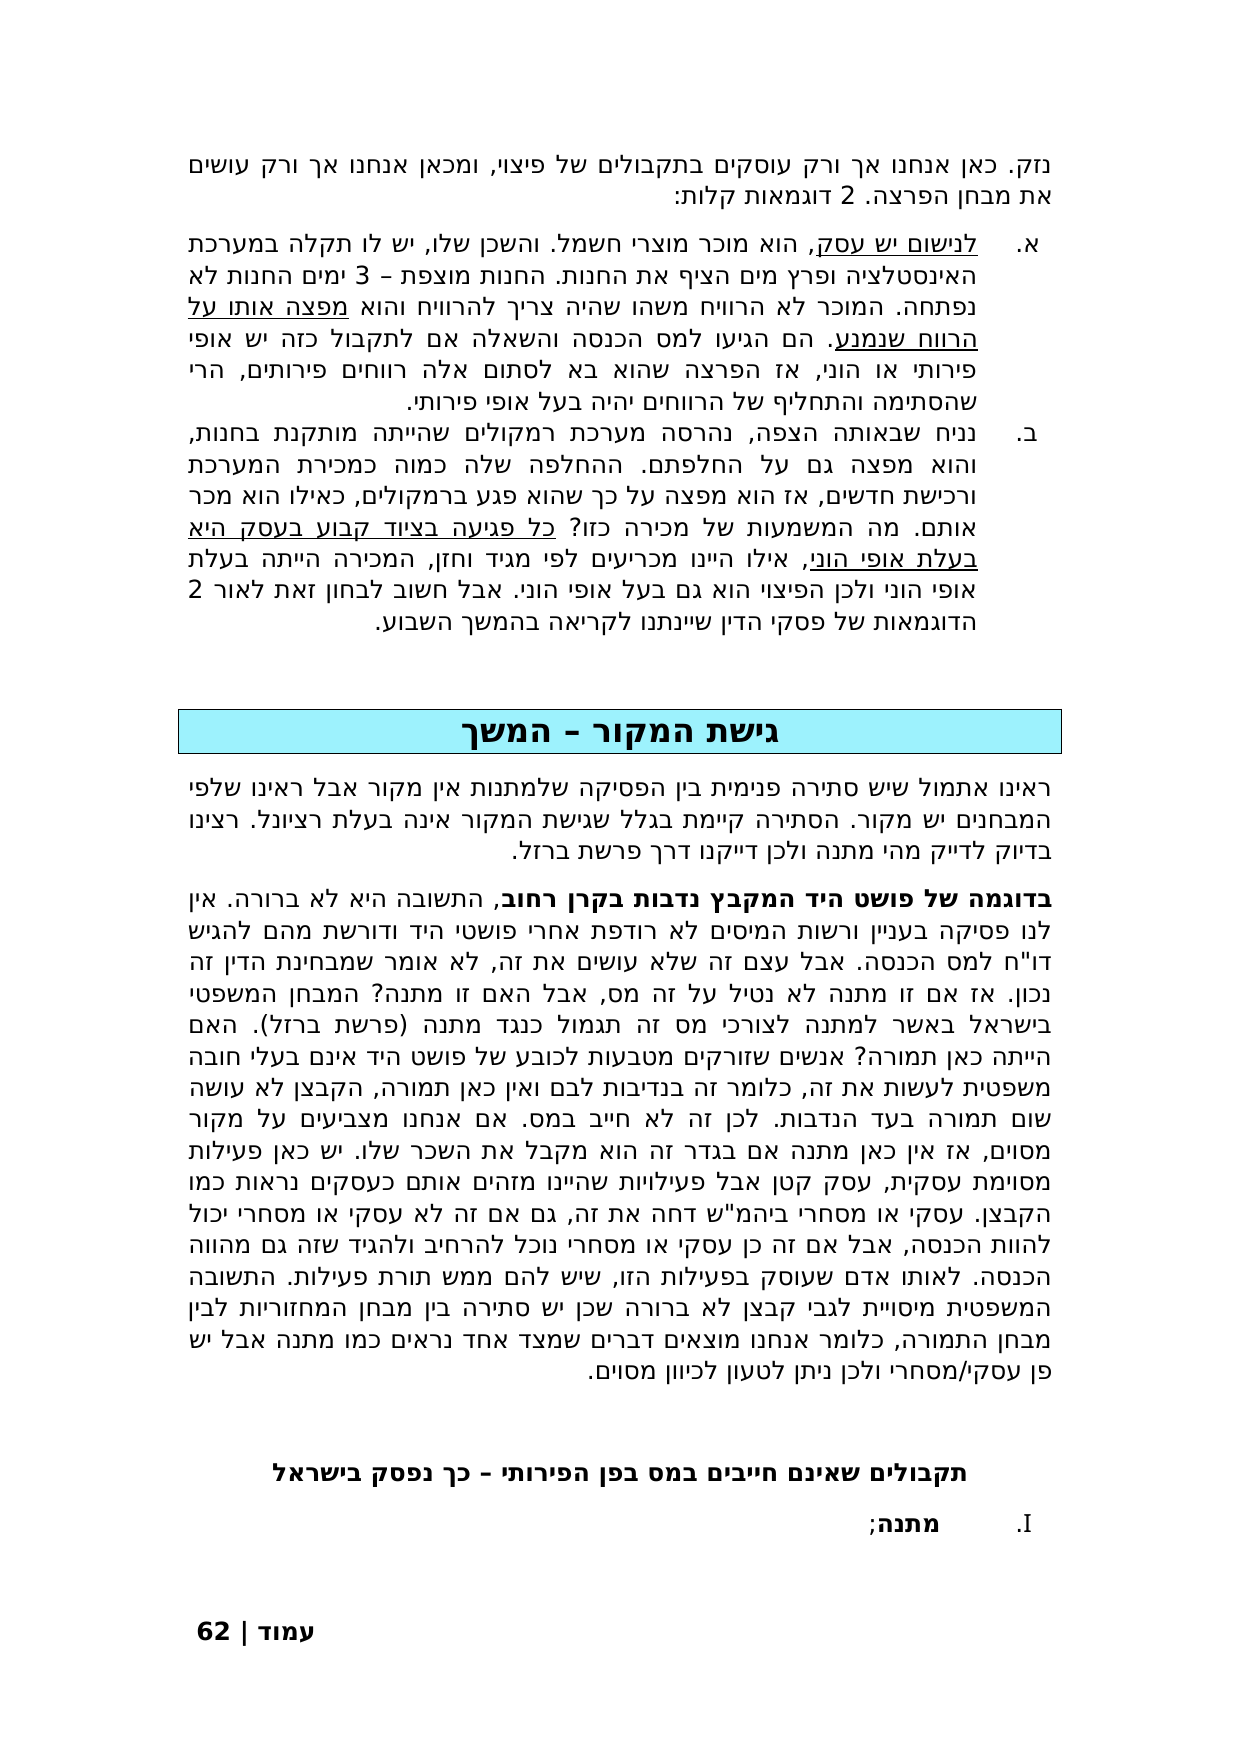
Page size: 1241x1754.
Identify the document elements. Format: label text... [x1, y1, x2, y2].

text תקבולים שאינם חייבים במס בפן הפירותי – כך נפסק בישראל [187, 1458, 1053, 1487]
text גישת המקור – המשך [179, 710, 1061, 753]
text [187, 150, 1053, 211]
list לנישום יש עסק, הוא מוכר מוצרי חשמל. והשכן שלו, יש לו תקלה במערכת האינסטלציה ופרץ מים הציף את החנות. החנות מוצפת – 3 ימים החנות לא נפתחה. המוכר לא הרוויח משהו שהיה צריך להרוויח והוא מפצה אותו על הרווח שנמנע. הם הגיעו למס הכנסה והשאלה אם לתקבול כזה יש אופי פירותי או הוני, אז הפרצה שהוא בא לסתום אלה רווחים פירותים, הרי שהסתימה והתחליף של הרווחים יהיה בעל אופי פירותי. [187, 229, 1015, 416]
text בדוגמה של פושט היד המקבץ נדבות בקרן רחוב, התשובה היא לא ברורה. אין לנו פסיקה בעניין ורשות המיסים לא רודפת אחרי פושטי היד ודורשת מהם להגיש דו"ח למס הכנסה. אבל עצם זה שלא עושים את זה, לא אומר שמבחינת הדין זה נכון. אז אם זו מתנה לא נטיל על זה מס, אבל האם זו מתנה? המבחן המשפטי בישראל באשר למתנה לצורכי מס זה תגמול כנגד מתנה (פרשת ברזל). האם הייתה כאן תמורה? אנשים שזורקים מטבעות לכובע של פושט היד אינם בעלי חובה משפטית לעשות את זה, כלומר זה בנדיבות לבם ואין כאן תמורה, הקבצן לא עושה שום תמורה בעד הנדבות. לכן זה לא חייב במס. אם אנחנו מצביעים על מקור מסוים, אז אין כאן מתנה אם בגדר זה הוא מקבל את השכר שלו. יש כאן פעילות מסוימת עסקית, עסק קטן אבל פעילויות שהיינו מזהים אותם כעסקים נראות כמו הקבצן. עסקי או מסחרי ביהמ"ש דחה את זה, גם אם זה לא עסקי או מסחרי יכול להוות הכנסה, אבל אם זה כן עסקי או מסחרי נוכל להרחיב ולהגיד שזה גם מהווה הכנסה. לאותו אדם שעוסק בפעילות הזו, שיש להם ממש תורת פעילות. התשובה המשפטית מיסויית לגבי קבצן לא ברורה שכן יש סתירה בין מבחן המחזוריות לבין מבחן התמורה, כלומר אנחנו מוצאים דברים שמצד אחד נראים כמו מתנה אבל יש פן עסקי/מסחרי ולכן ניתן לטעון לכיוון מסוים. [187, 884, 1053, 1386]
list נניח שבאותה הצפה, נהרסה מערכת רמקולים שהייתה מותקנת בחנות, והוא מפצה גם על החלפתם. ההחלפה שלה כמוה כמכירת המערכת ורכישת חדשים, אז הוא מפצה על כך שהוא פגע ברמקולים, כאילו הוא מכר אותם. מה המשמעות של מכירה כזו? כל פגיעה בציוד קבוע בעסק היא בעלת אופי הוני, אילו היינו מכריעים לפי מגיד וחזן, המכירה הייתה בעלת אופי הוני ולכן הפיצוי הוא גם בעל אופי הוני. אבל חשוב לבחון זאת לאור 2 הדוגמאות של פסקי הדין שיינתנו לקריאה בהמשך השבוע. [187, 418, 1015, 636]
list מתנה; [187, 1506, 1015, 1540]
text ראינו אתמול שיש סתירה פנימית בין הפסיקה שלמתנות אין מקור אבל ראינו שלפי המבחנים יש מקור. הסתירה קיימת בגלל שגישת המקור אינה בעלת רציונל. רצינו בדיוק לדייק מהי מתנה ולכן דייקנו דרך פרשת ברזל. [187, 773, 1053, 866]
